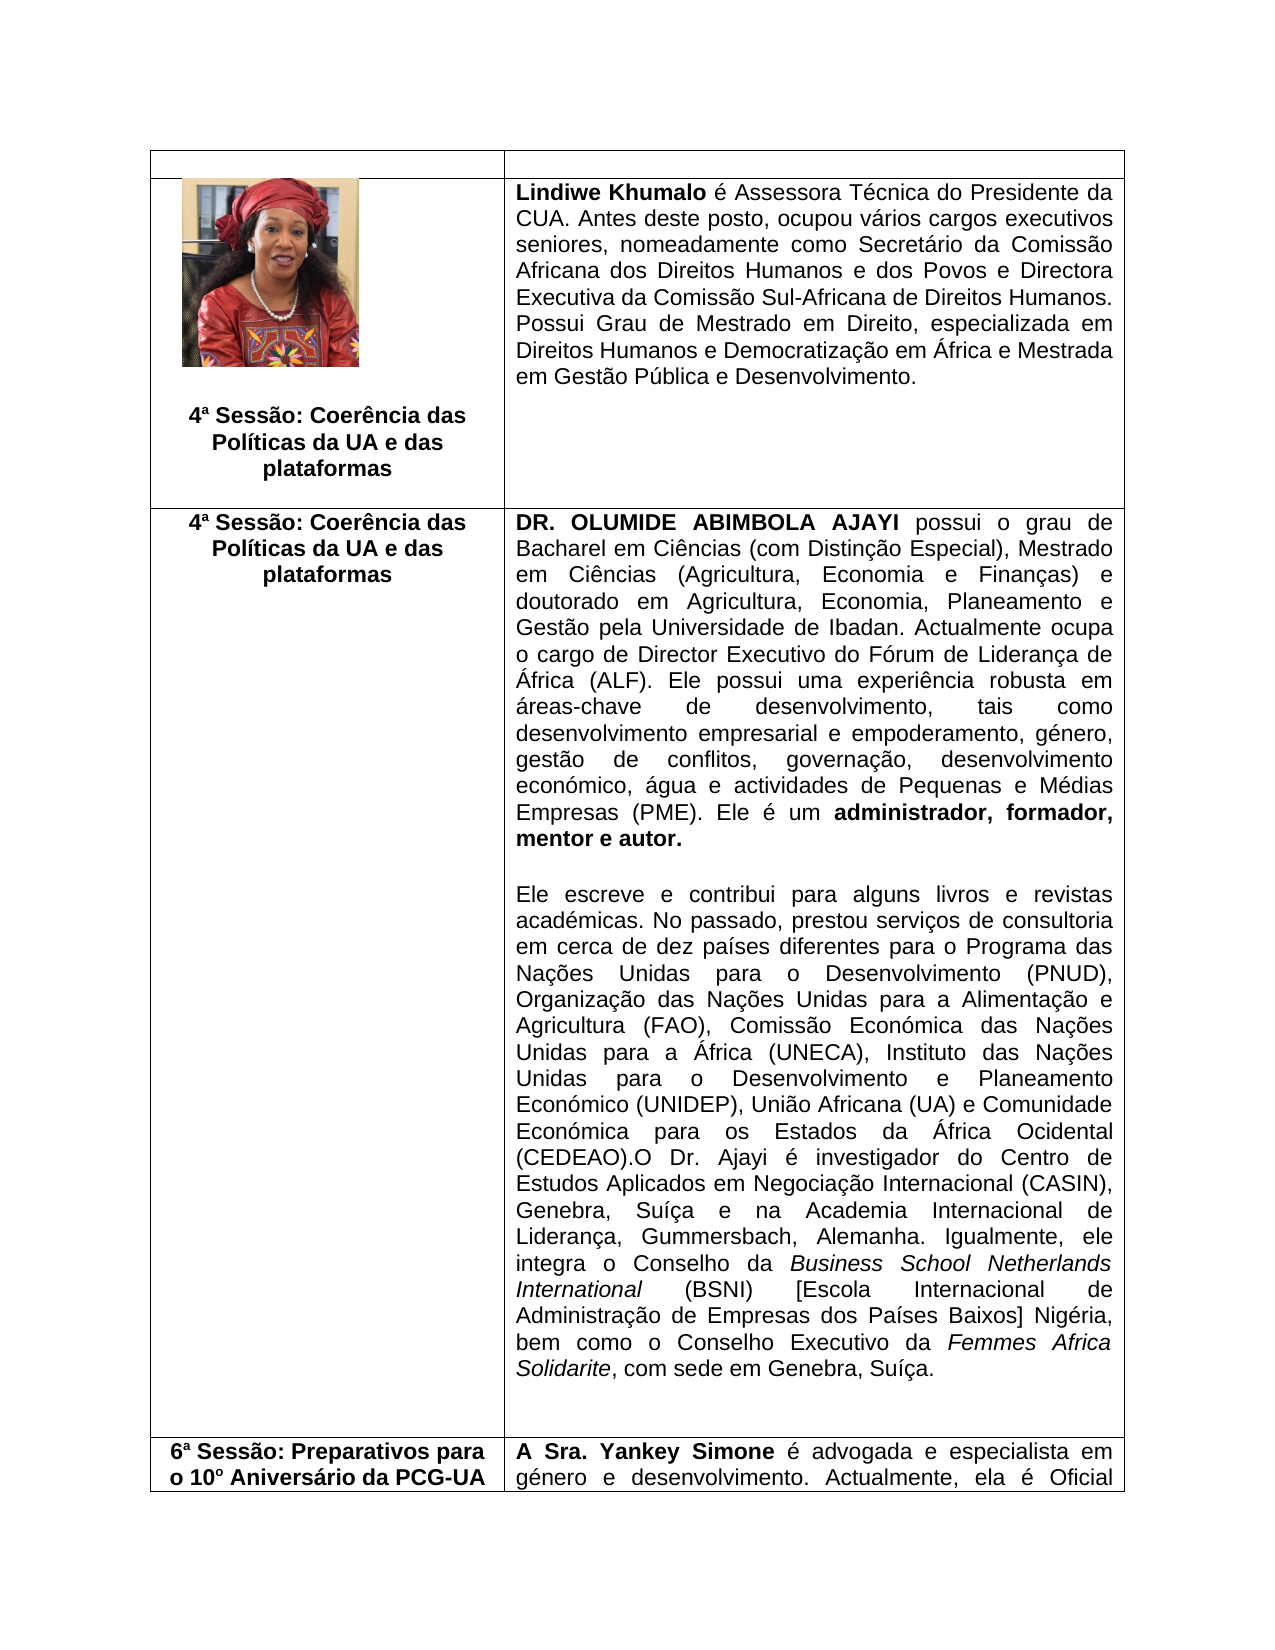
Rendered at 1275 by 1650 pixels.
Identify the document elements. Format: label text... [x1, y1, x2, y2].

table_cell DR. OLUMIDE ABIMBOLA AJAYI possui o grau de Bacharel em Ciências (com Distinção Especial), Mestrado em Ciências (Agricultura, Economia e Finanças) e doutorado em Agricultura, Economia, Planeamento e Gestão pela Universidade de Ibadan. Actualmente ocupa o cargo de Director Executivo do Fórum de Liderança de África (ALF). Ele possui uma experiência robusta em áreas-chave de desenvolvimento, tais como desenvolvimento empresarial e empoderamento, género, gestão de conflitos, governação, desenvolvimento económico, água e actividades de Pequenas e Médias Empresas (PME). Ele é um administrador, formador, mentor e autor. Ele escreve e contribui para alguns livros e revistas académicas. No passado, prestou serviços de consultoria em cerca de dez países diferentes para o Programa das Nações Unidas para o Desenvolvimento (PNUD), Organização das Nações Unidas para a Alimentação e Agricultura (FAO), Comissão Económica das Nações Unidas para a África (UNECA), Instituto das Nações Unidas para o Desenvolvimento e Planeamento Económico (UNIDEP), União Africana (UA) e Comunidade Económica para os Estados da África Ocidental (CEDEAO).O Dr. Ajayi é investigador do Centro de Estudos Aplicados em Negociação Internacional (CASIN), Genebra, Suíça e na Academia Internacional de Liderança, Gummersbach, Alemanha. Igualmente, ele integra o Conselho da Business School Netherlands International (BSNI) [Escola Internacional de Administração de Empresas dos Países Baixos] Nigéria, bem como o Conselho Executivo da Femmes Africa Solidarite, com sede em Genebra, Suíça. [505, 509, 1124, 1437]
table_cell 4a Sessão: Coerência das Políticas da UA e das plataformas [151, 179, 504, 508]
table_cell 4a Sessão: Coerência das Políticas da UA e das plataformas [151, 509, 504, 1437]
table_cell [505, 1438, 1124, 1491]
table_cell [151, 1438, 504, 1491]
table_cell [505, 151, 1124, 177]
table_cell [151, 151, 504, 177]
table_cell Lindiwe Khumalo é Assessora Técnica do Presidente da CUA. Antes deste posto, ocupou vários cargos executivos seniores, nomeadamente como Secretário da Comissão Africana dos Direitos Humanos e dos Povos e Directora Executiva da Comissão Sul-Africana de Direitos Humanos. Possui Grau de Mestrado em Direito, especializada em Direitos Humanos e Democratização em África e Mestrada em Gestão Pública e Desenvolvimento. [505, 179, 1124, 508]
picture [182, 178, 360, 367]
